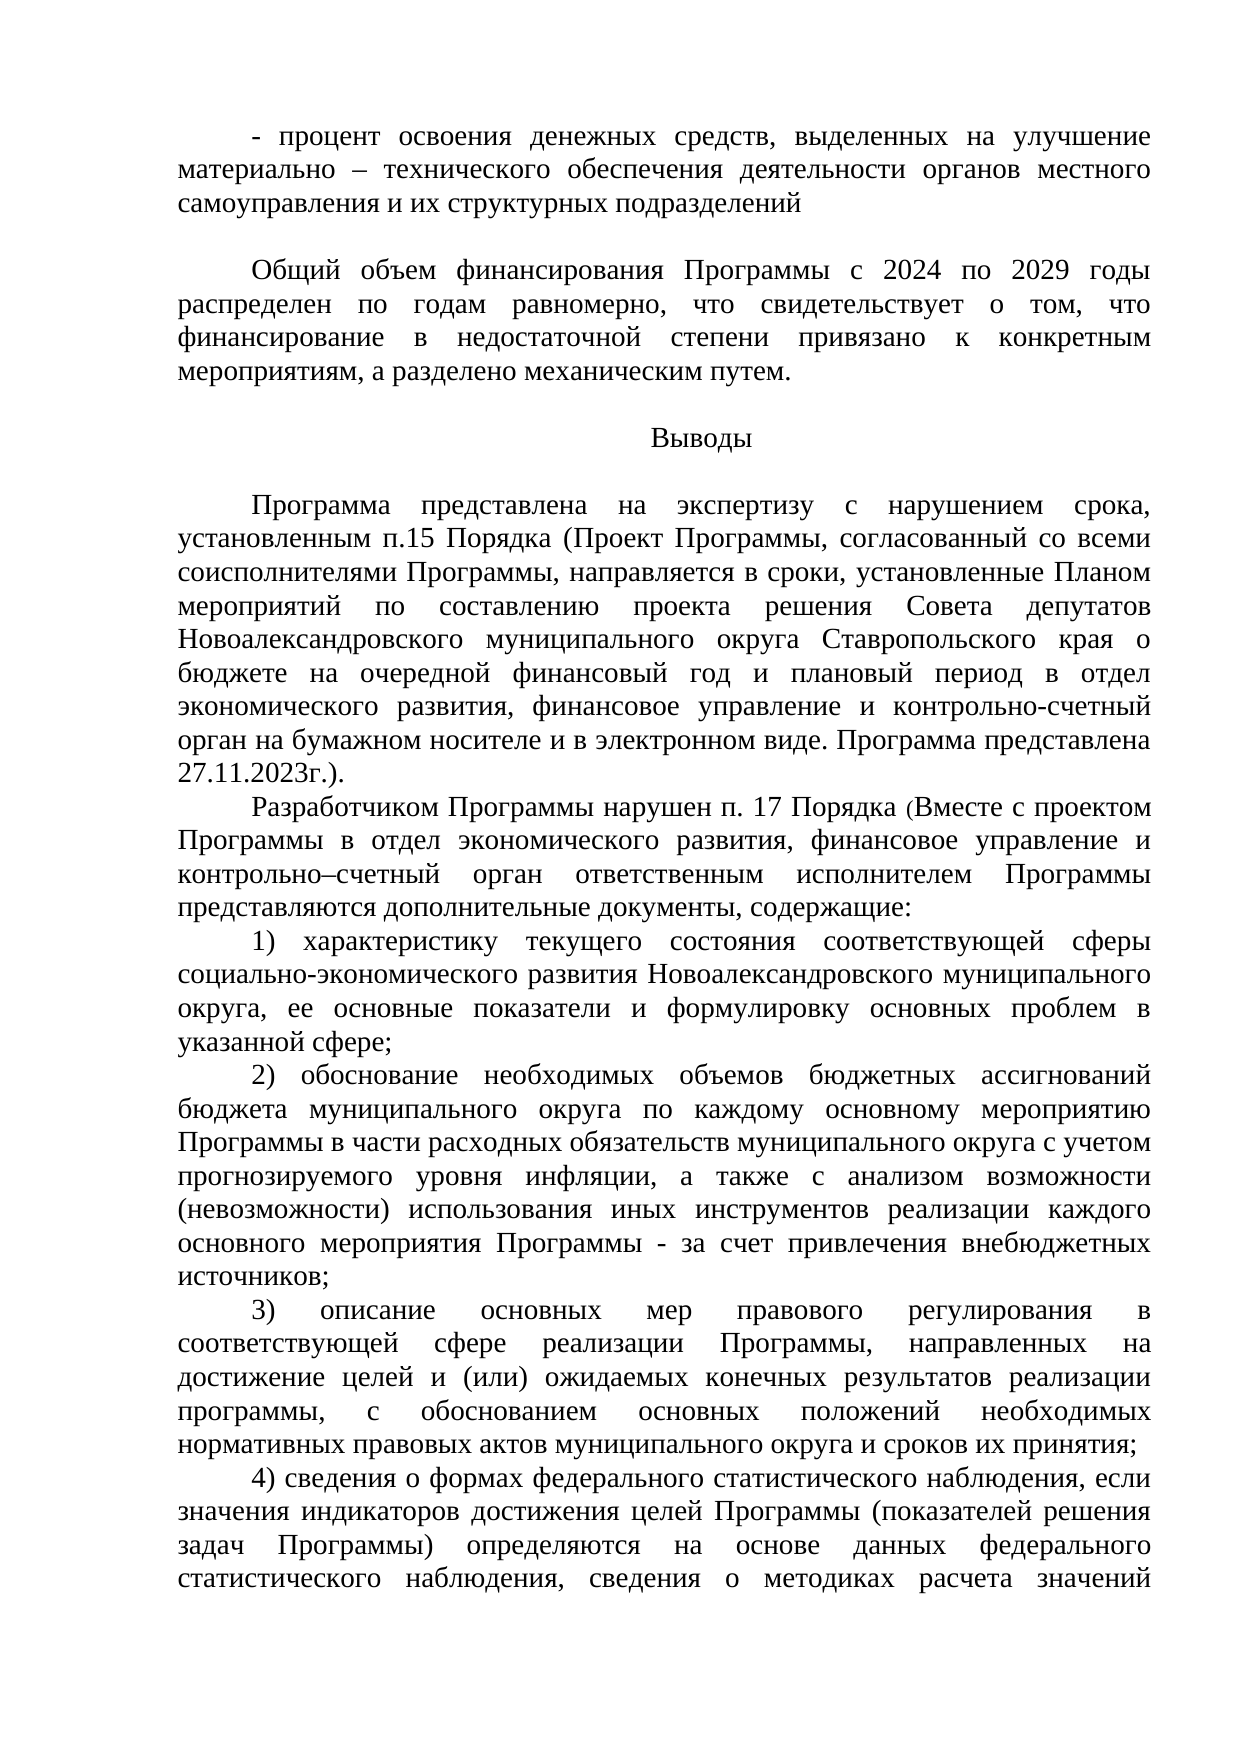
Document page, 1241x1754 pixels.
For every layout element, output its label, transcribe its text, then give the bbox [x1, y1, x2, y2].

text Общий объем финансирования Программы с 2024 по 2029 годы распределен по годам равномерно, что свидетельствует о том, что финансирование в недостаточной степени привязано к конкретным мероприятиям, а разделено механическим путем. [177, 252, 1152, 386]
text 1) характеристику текущего состояния соответствующей сферы социально-экономического развития Новоалександровского муниципального округа, ее основные показатели и формулировку основных проблем в указанной сфере; [177, 923, 1152, 1057]
text Выводы [177, 420, 1152, 453]
text 3) описание основных мер правового регулирования в соответствующей сфере реализации Программы, направленных на достижение целей и (или) ожидаемых конечных результатов реализации программы, с обоснованием основных положений необходимых нормативных правовых актов муниципального округа и сроков их принятия; [177, 1292, 1152, 1460]
text Программа представлена на экспертизу с нарушением срока, установленным п.15 Порядка (Проект Программы, согласованный со всеми соисполнителями Программы, направляется в сроки, установленные Планом мероприятий по составлению проекта решения Совета депутатов Новоалександровского муниципального округа Ставропольского края о бюджете на очередной финансовый год и плановый период в отдел экономического развития, финансовое управление и контрольно-счетный орган на бумажном носителе и в электронном виде. Программа представлена 27.11.2023г.). [177, 487, 1152, 789]
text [177, 1460, 1152, 1594]
text Разработчиком Программы нарушен п. 17 Порядка (Вместе с проектом Программы в отдел экономического развития, финансовое управление и контрольно–счетный орган ответственным исполнителем Программы представляются дополнительные документы, содержащие: [177, 789, 1152, 923]
text - процент освоения денежных средств, выделенных на улучшение материально – технического обеспечения деятельности органов местного самоуправления и их структурных подразделений [177, 118, 1152, 219]
text 2) обоснование необходимых объемов бюджетных ассигнований бюджета муниципального округа по каждому основному мероприятию Программы в части расходных обязательств муниципального округа с учетом прогнозируемого уровня инфляции, а также с анализом возможности (невозможности) использования иных инструментов реализации каждого основного мероприятия Программы - за счет привлечения внебюджетных источников; [177, 1057, 1152, 1292]
